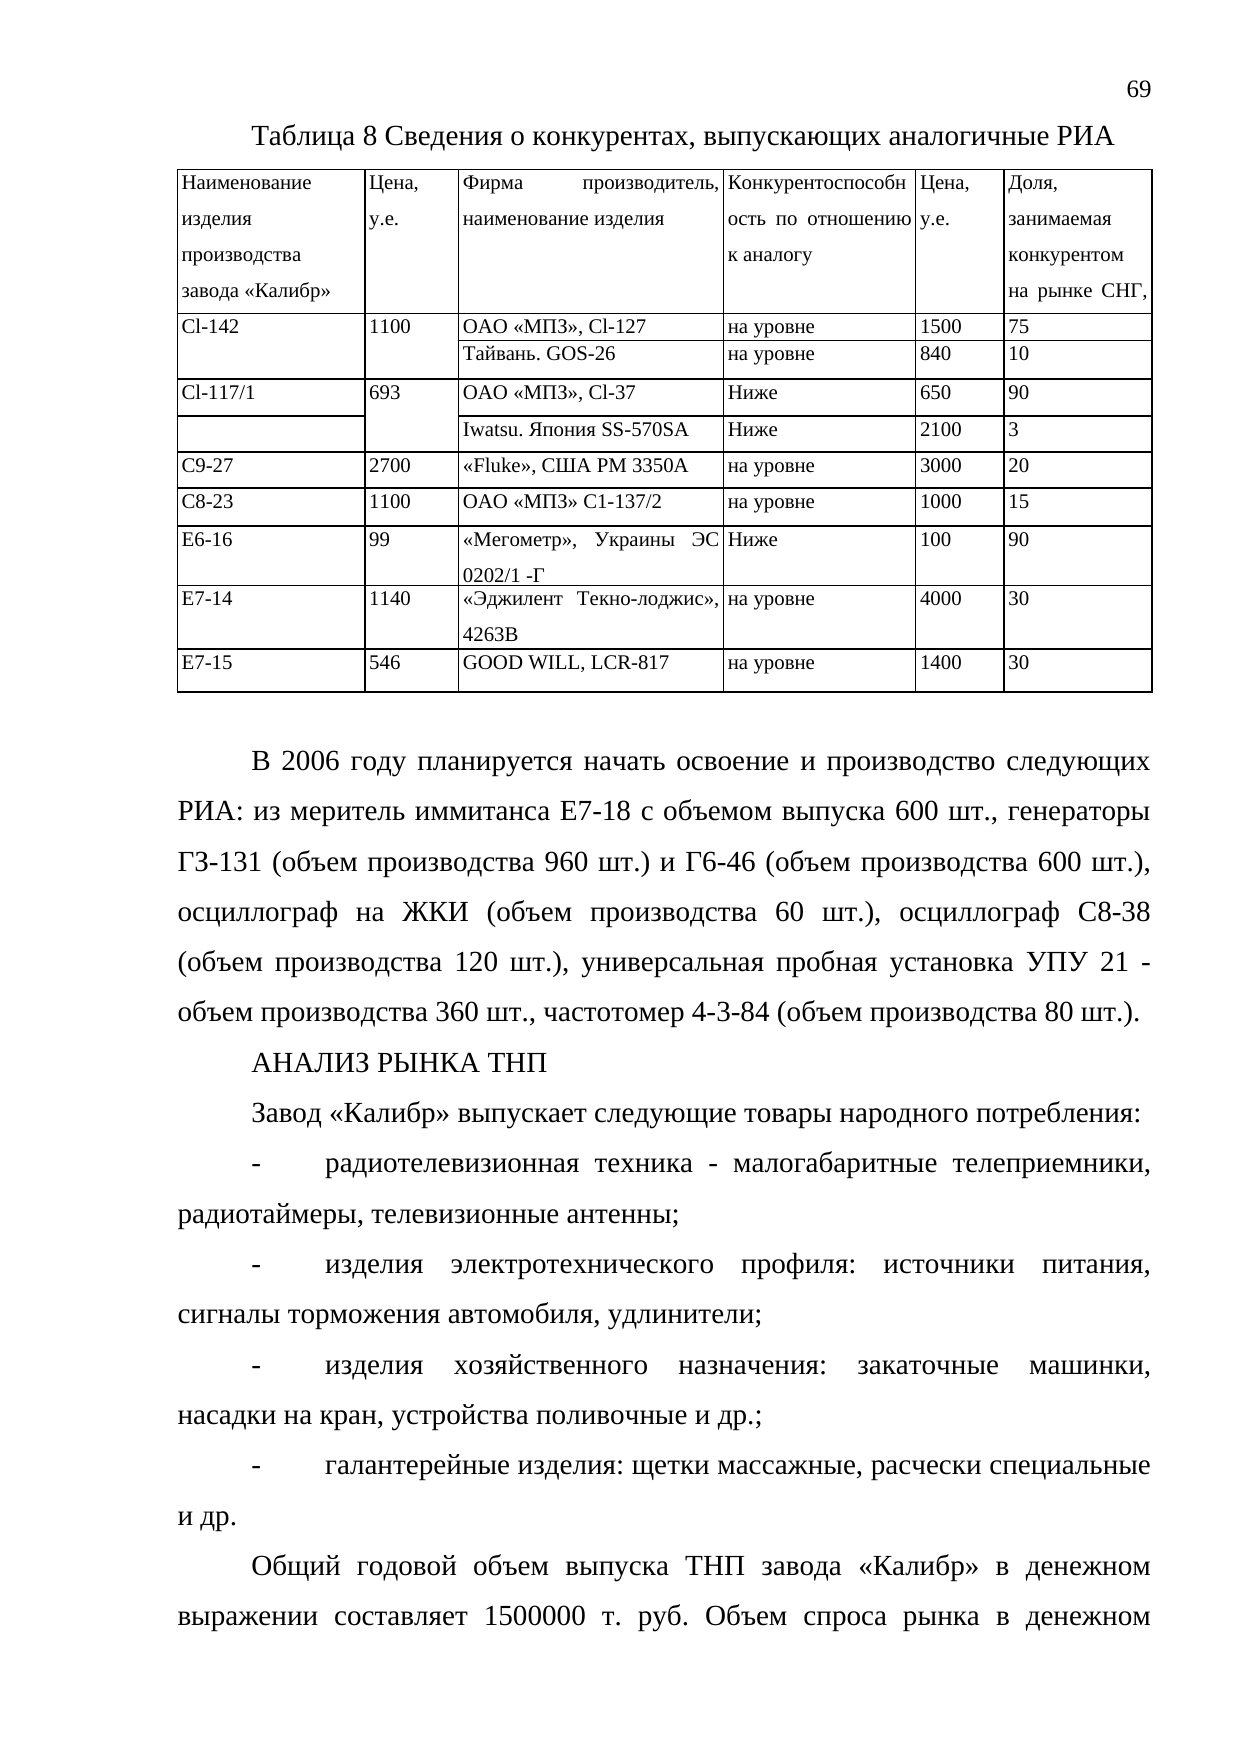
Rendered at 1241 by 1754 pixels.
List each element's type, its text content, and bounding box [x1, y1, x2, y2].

table_cell «Мегометр», Украины ЭС 0202/1 -Г [459, 527, 723, 584]
table_cell на уровне [724, 314, 915, 340]
table_cell на уровне [724, 489, 915, 525]
table_cell 1500 [916, 314, 1003, 340]
table_cell 10 [1005, 341, 1151, 378]
table_cell Cl-142 [178, 314, 364, 340]
table_cell 1100 [366, 314, 458, 340]
table_cell 3 [1005, 417, 1151, 451]
table_header Наименование изделия производства завода «Калибр» [178, 170, 364, 312]
table_cell [178, 417, 364, 451]
table_cell 1400 [916, 650, 1003, 691]
table_cell ОАО «МПЗ», Cl-37 [459, 380, 723, 415]
table_cell Ниже [724, 380, 915, 415]
table_cell 840 [916, 341, 1003, 378]
table_cell 2100 [916, 417, 1003, 451]
table_cell Cl-117/1 [178, 380, 364, 415]
table_cell ОАО «МПЗ», Cl-127 [459, 314, 723, 340]
table_cell [178, 340, 364, 378]
table_cell E7-15 [178, 650, 364, 691]
text Завод «Калибр» выпускает следующие товары народного потребления: [177, 1095, 1152, 1129]
table_cell C9-27 [178, 453, 364, 487]
table_header Конкурентоспособность по отношению к аналогу [724, 170, 915, 312]
list изделия хозяйственного назначения: закаточные машинки, насадки на кран, устройства поливочные и др.; [177, 1347, 1152, 1431]
text АНАЛИЗ РЫНКА ТНП [177, 1045, 1152, 1078]
list радиотелевизионная техника - малогабаритные телеприемники, радиотаймеры, телевизионные антенны; [177, 1146, 1152, 1229]
table_cell на уровне [724, 341, 915, 378]
table_cell 4000 [916, 586, 1003, 648]
table_cell 30 [1005, 650, 1151, 691]
text В 2006 году планируется начать освоение и производство следующих РИА: из меритель иммитанса Е7-18 с объемом выпуска 600 шт., генераторы ГЗ-131 (объем производства 960 шт.) и Г6-46 (объем производства 600 шт.), осциллограф на ЖКИ (объем производства 60 шт.), осциллограф С8-38 (объем производства 120 шт.), универсальная пробная установка УПУ 21 - объем производства 360 шт., частотомер 4-3-84 (объем производства 80 шт.). [177, 743, 1152, 1028]
table_cell 693 [366, 380, 458, 415]
table_cell E7-14 [178, 586, 364, 648]
table_cell 20 [1005, 453, 1151, 487]
table_header Доля, занимаемая конкурентом на рынке СНГ, % - [1005, 170, 1151, 312]
list галантерейные изделия: щетки массажные, расчески специальные и др. [177, 1447, 1152, 1531]
table_cell 100 [916, 527, 1003, 584]
table_cell «Эджилент Текно-лоджис», 4263В [459, 586, 723, 648]
table_cell 546 [366, 650, 458, 691]
table_cell [366, 340, 458, 378]
list изделия электротехнического профиля: источники питания, сигналы торможения автомобиля, удлинители; [177, 1246, 1152, 1330]
table_header Цена, у.е. [366, 170, 458, 312]
table_cell 3000 [916, 453, 1003, 487]
table_cell 650 [916, 380, 1003, 415]
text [177, 1548, 1152, 1632]
table_cell [366, 415, 458, 451]
table_cell 1100 [366, 489, 458, 525]
table_cell C8-23 [178, 489, 364, 525]
table_cell 15 [1005, 489, 1151, 525]
table_cell Тайвань. GOS-26 [459, 341, 723, 378]
table_cell на уровне [724, 586, 915, 648]
table_cell «Fluke», США РМ 3350А [459, 453, 723, 487]
table_cell 90 [1005, 380, 1151, 415]
table_cell 1000 [916, 489, 1003, 525]
table_cell 75 [1005, 314, 1151, 340]
table_cell Ниже [724, 417, 915, 451]
text Таблица 8 Сведения о конкурентах, выпускающих аналогичные РИА [177, 118, 1152, 152]
table_cell 30 [1005, 586, 1151, 648]
table_cell на уровне [724, 650, 915, 691]
table_header Фирма производитель, наименование изделия [459, 170, 723, 312]
table_cell на уровне [724, 453, 915, 487]
table_header Цена, у.е. [916, 170, 1003, 312]
table_cell Ниже [724, 527, 915, 584]
table_cell 90 [1005, 527, 1151, 584]
table_cell 2700 [366, 453, 458, 487]
table_cell 99 [366, 527, 458, 584]
table_cell Iwatsu. Япония SS-570SA [459, 417, 723, 451]
table_cell E6-16 [178, 527, 364, 584]
table_cell 1140 [366, 586, 458, 648]
table_cell GOOD WILL, LCR-817 [459, 650, 723, 691]
table_cell ОАО «МПЗ» С1-137/2 [459, 489, 723, 525]
